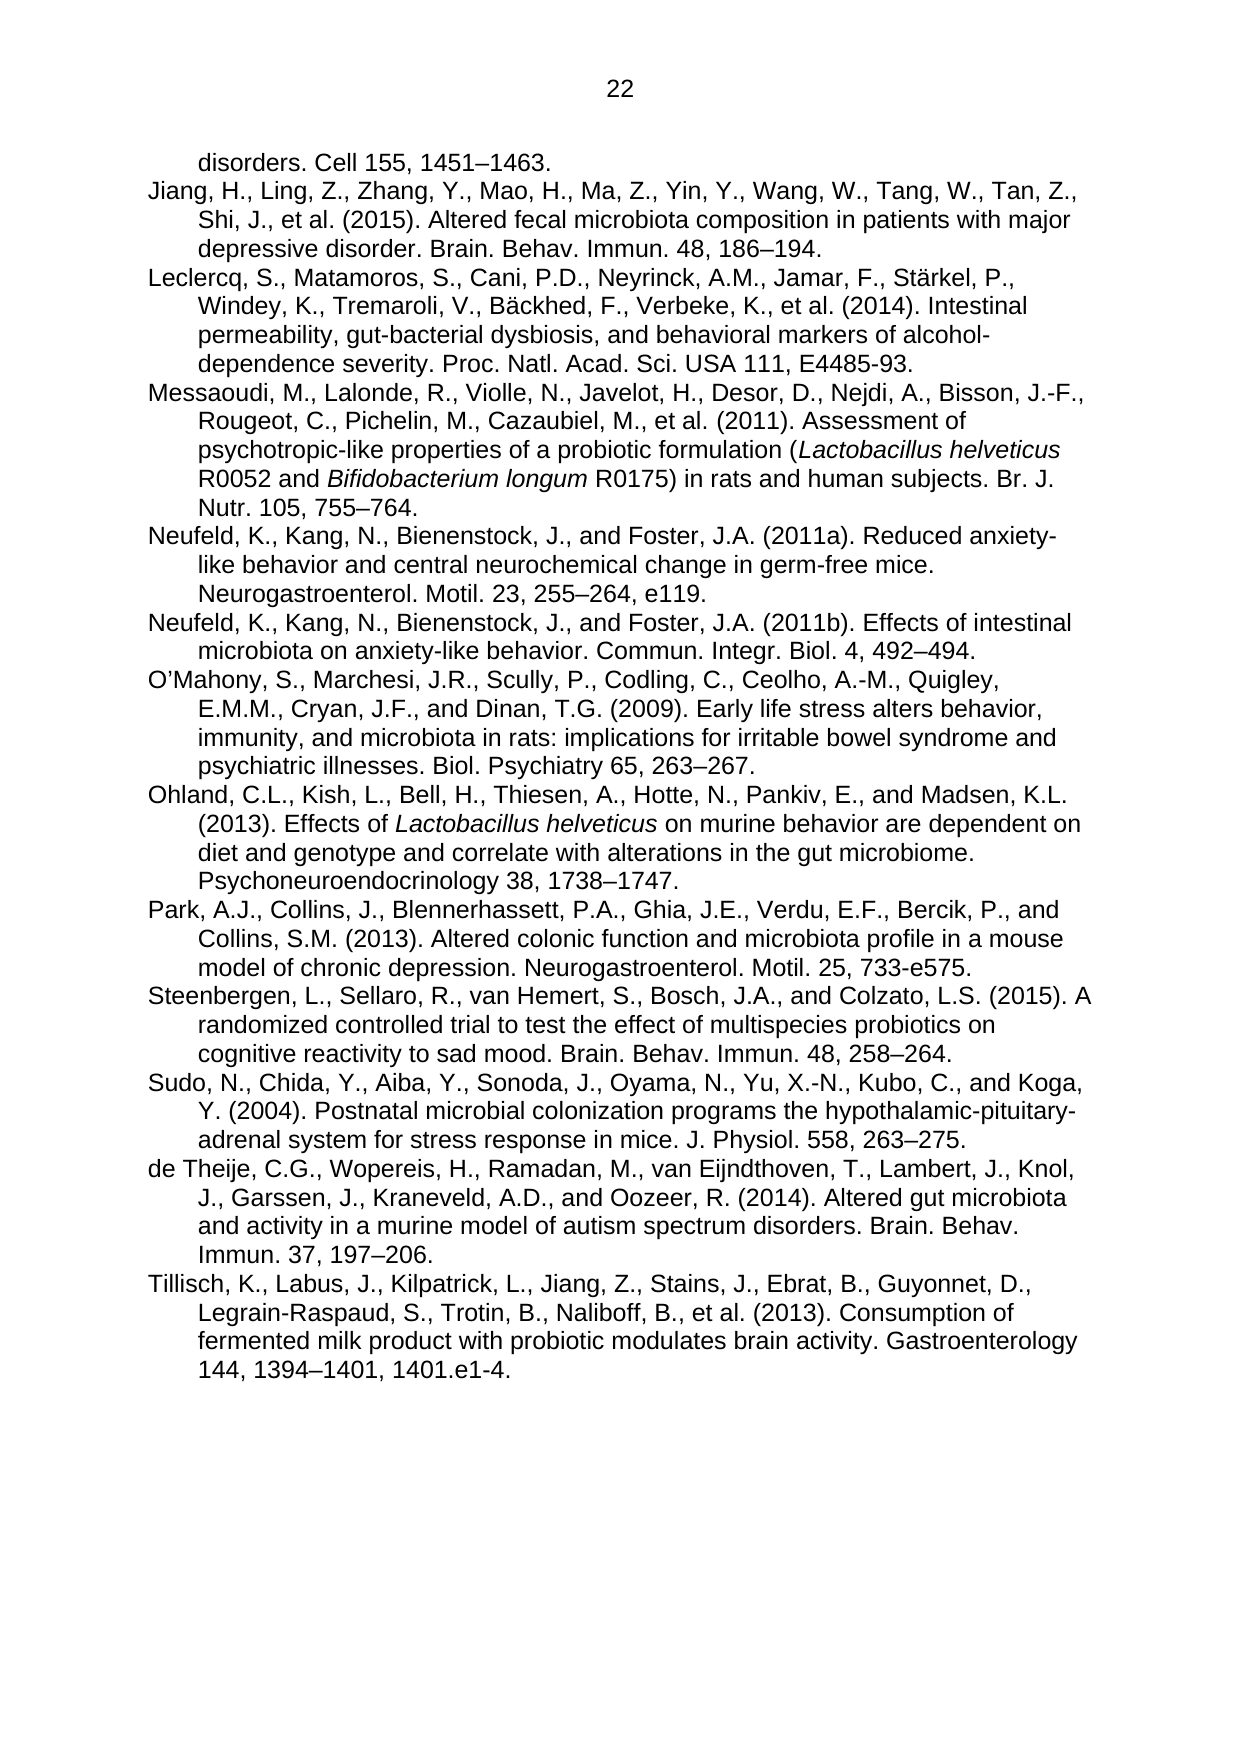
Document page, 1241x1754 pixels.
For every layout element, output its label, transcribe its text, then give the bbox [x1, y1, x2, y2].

text Neufeld, K., Kang, N., Bienenstock, J., and Foster, J.A. (2011b). Effects of intestinal microbiota on anxiety-like behavior. Commun. Integr. Biol. 4, 492–494. [148, 608, 1093, 665]
text Park, A.J., Collins, J., Blennerhassett, P.A., Ghia, J.E., Verdu, E.F., Bercik, P., and Collins, S.M. (2013). Altered colonic function and microbiota profile in a mouse model of chronic depression. Neurogastroenterol. Motil. 25, 733-e575. [148, 895, 1093, 981]
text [148, 148, 1093, 176]
text Neufeld, K., Kang, N., Bienenstock, J., and Foster, J.A. (2011a). Reduced anxiety-like behavior and central neurochemical change in germ-free mice. Neurogastroenterol. Motil. 23, 255–264, e119. [148, 521, 1093, 608]
text Leclercq, S., Matamoros, S., Cani, P.D., Neyrinck, A.M., Jamar, F., Stärkel, P., Windey, K., Tremaroli, V., Bäckhed, F., Verbeke, K., et al. (2014). Intestinal permeability, gut-bacterial dysbiosis, and behavioral markers of alcohol-dependence severity. Proc. Natl. Acad. Sci. USA 111, E4485-93. [148, 263, 1093, 378]
text Steenbergen, L., Sellaro, R., van Hemert, S., Bosch, J.A., and Colzato, L.S. (2015). A randomized controlled trial to test the effect of multispecies probiotics on cognitive reactivity to sad mood. Brain. Behav. Immun. 48, 258–264. [148, 981, 1093, 1068]
text Ohland, C.L., Kish, L., Bell, H., Thiesen, A., Hotte, N., Pankiv, E., and Madsen, K.L. (2013). Effects of Lactobacillus helveticus on murine behavior are dependent on diet and genotype and correlate with alterations in the gut microbiome. Psychoneuroendocrinology 38, 1738–1747. [148, 780, 1093, 895]
text Messaoudi, M., Lalonde, R., Violle, N., Javelot, H., Desor, D., Nejdi, A., Bisson, J.-F., Rougeot, C., Pichelin, M., Cazaubiel, M., et al. (2011). Assessment of psychotropic-like properties of a probiotic formulation (Lactobacillus helveticus R0052 and Bifidobacterium longum R0175) in rats and human subjects. Br. J. Nutr. 105, 755–764. [148, 378, 1093, 521]
text de Theije, C.G., Wopereis, H., Ramadan, M., van Eijndthoven, T., Lambert, J., Knol, J., Garssen, J., Kraneveld, A.D., and Oozeer, R. (2014). Altered gut microbiota and activity in a murine model of autism spectrum disorders. Brain. Behav. Immun. 37, 197–206. [148, 1154, 1093, 1269]
text O’Mahony, S., Marchesi, J.R., Scully, P., Codling, C., Ceolho, A.-M., Quigley, E.M.M., Cryan, J.F., and Dinan, T.G. (2009). Early life stress alters behavior, immunity, and microbiota in rats: implications for irritable bowel syndrome and psychiatric illnesses. Biol. Psychiatry 65, 263–267. [148, 665, 1093, 780]
text Jiang, H., Ling, Z., Zhang, Y., Mao, H., Ma, Z., Yin, Y., Wang, W., Tang, W., Tan, Z., Shi, J., et al. (2015). Altered fecal microbiota composition in patients with major depressive disorder. Brain. Behav. Immun. 48, 186–194. [148, 176, 1093, 263]
text Sudo, N., Chida, Y., Aiba, Y., Sonoda, J., Oyama, N., Yu, X.-N., Kubo, C., and Koga, Y. (2004). Postnatal microbial colonization programs the hypothalamic-pituitary-adrenal system for stress response in mice. J. Physiol. 558, 263–275. [148, 1068, 1093, 1154]
text Tillisch, K., Labus, J., Kilpatrick, L., Jiang, Z., Stains, J., Ebrat, B., Guyonnet, D., Legrain-Raspaud, S., Trotin, B., Naliboff, B., et al. (2013). Consumption of fermented milk product with probiotic modulates brain activity. Gastroenterology 144, 1394–1401, 1401.e1-4. [148, 1269, 1093, 1384]
